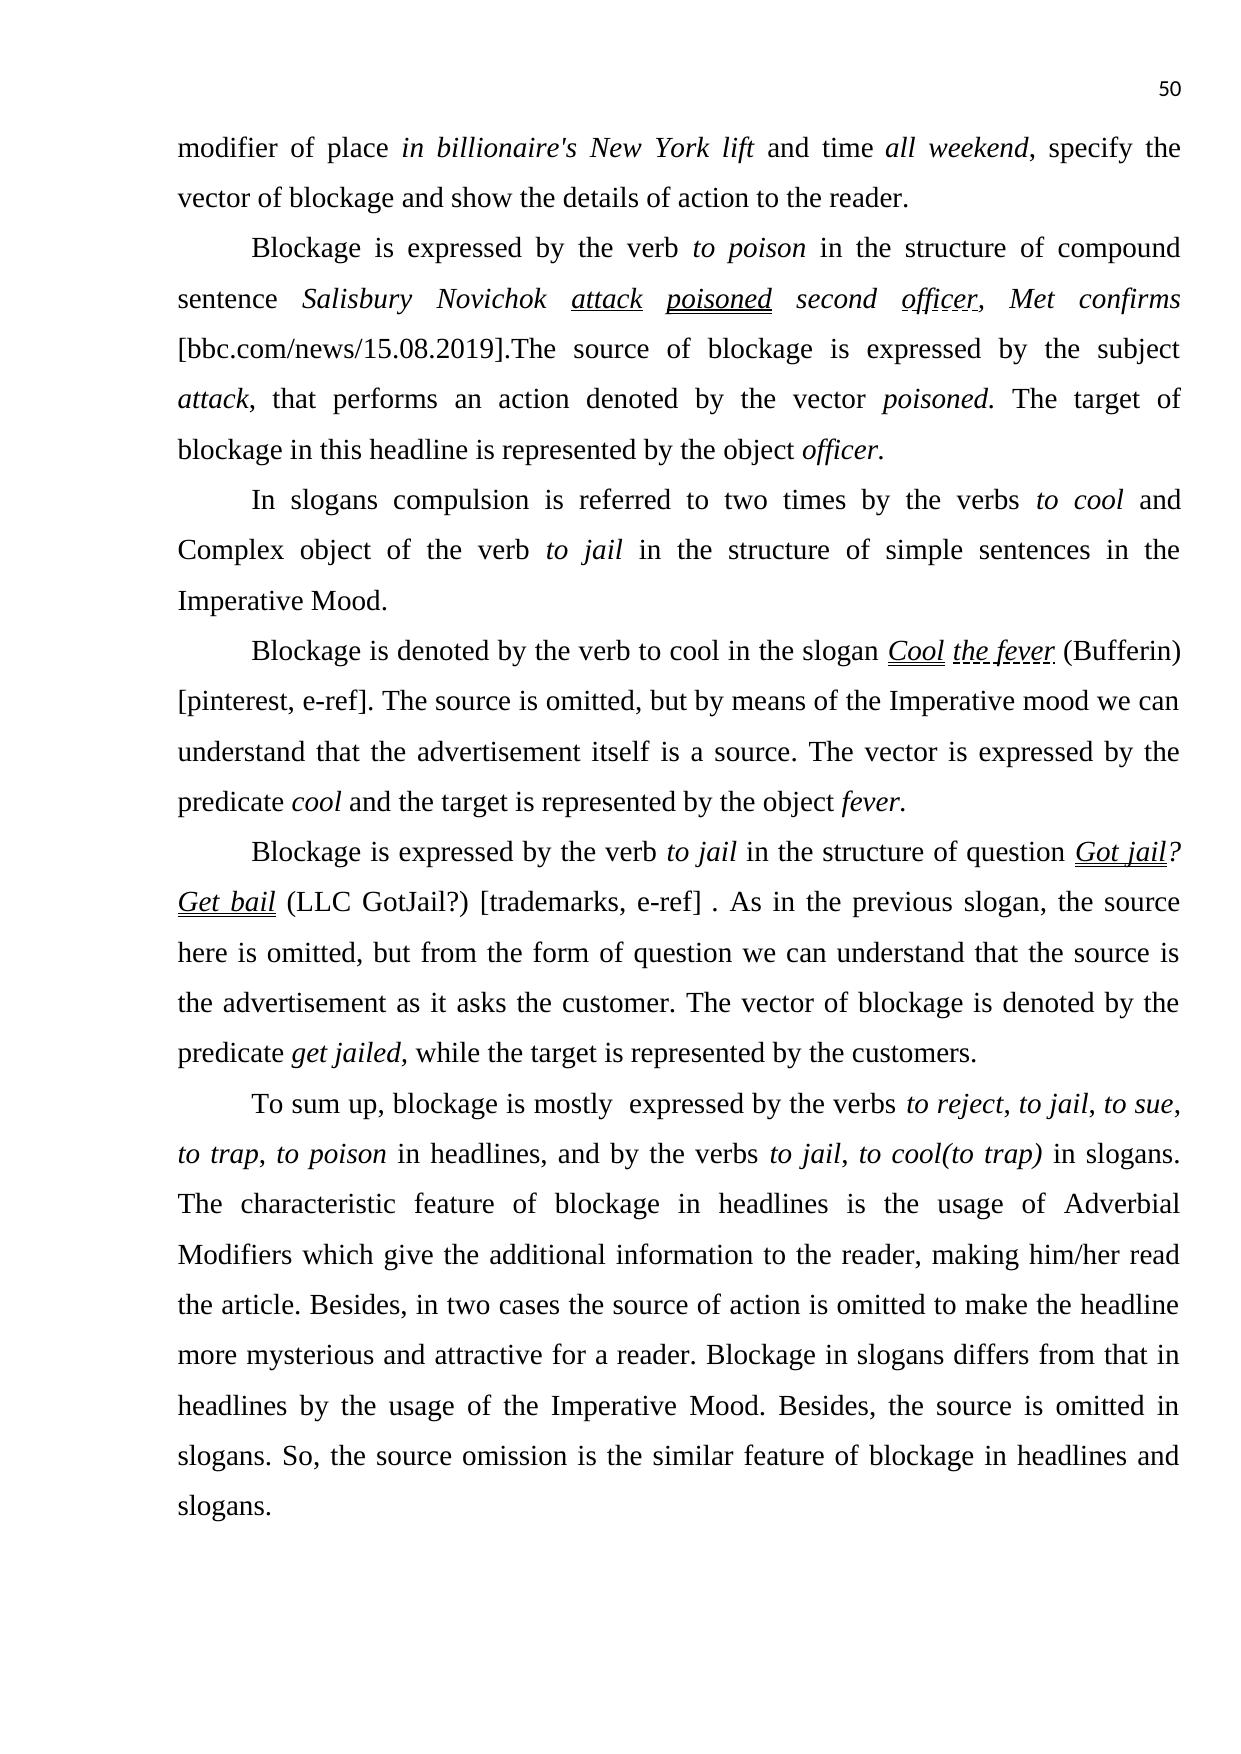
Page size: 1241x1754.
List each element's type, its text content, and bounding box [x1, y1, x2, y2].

text In slogans compulsion is referred to two times by the verbs to cool and Complex object of the verb to jail in the structure of simple sentences in the Imperative Mood. [177, 482, 1181, 616]
text To sum up, blockage is mostly expressed by the verbs to reject, to jail, to sue, to trap, to poison in headlines, and by the verbs to jail, to cool(to trap) in slogans. The characteristic feature of blockage in headlines is the usage of Adverbial Modifiers which give the additional information to the reader, making him/her read the article. Besides, in two cases the source of action is omitted to make the headline more mysterious and attractive for a reader. Blockage in slogans differs from that in headlines by the usage of the Imperative Mood. Besides, the source is omitted in slogans. So, the source omission is the similar feature of blockage in headlines and slogans. [177, 1086, 1181, 1522]
text Blockage is expressed by the verb to jail in the structure of question Got jail? Get bail (LLC GotJail?) [trademarks, e-ref] . As in the previous slogan, the source here is omitted, but from the form of question we can understand that the source is the advertisement as it asks the customer. The vector of blockage is denoted by the predicate get jailed, while the target is represented by the customers. [177, 834, 1181, 1069]
text Blockage is expressed by the verb to poison in the structure of compound sentence Salisbury Novichok attack poisoned second officer, Met confirms [bbc.com/news/15.08.2019].The source of blockage is expressed by the subject attack, that performs an action denoted by the vector poisoned. The target of blockage in this headline is represented by the object officer. [177, 231, 1181, 465]
text Blockage is denoted by the verb to cool in the slogan Cool the fever (Bufferin) [pinterest, e-ref]. The source is omitted, but by means of the Imperative mood we can understand that the advertisement itself is a source. The vector is expressed by the predicate cool and the target is represented by the object fever. [177, 633, 1181, 817]
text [177, 130, 1181, 214]
